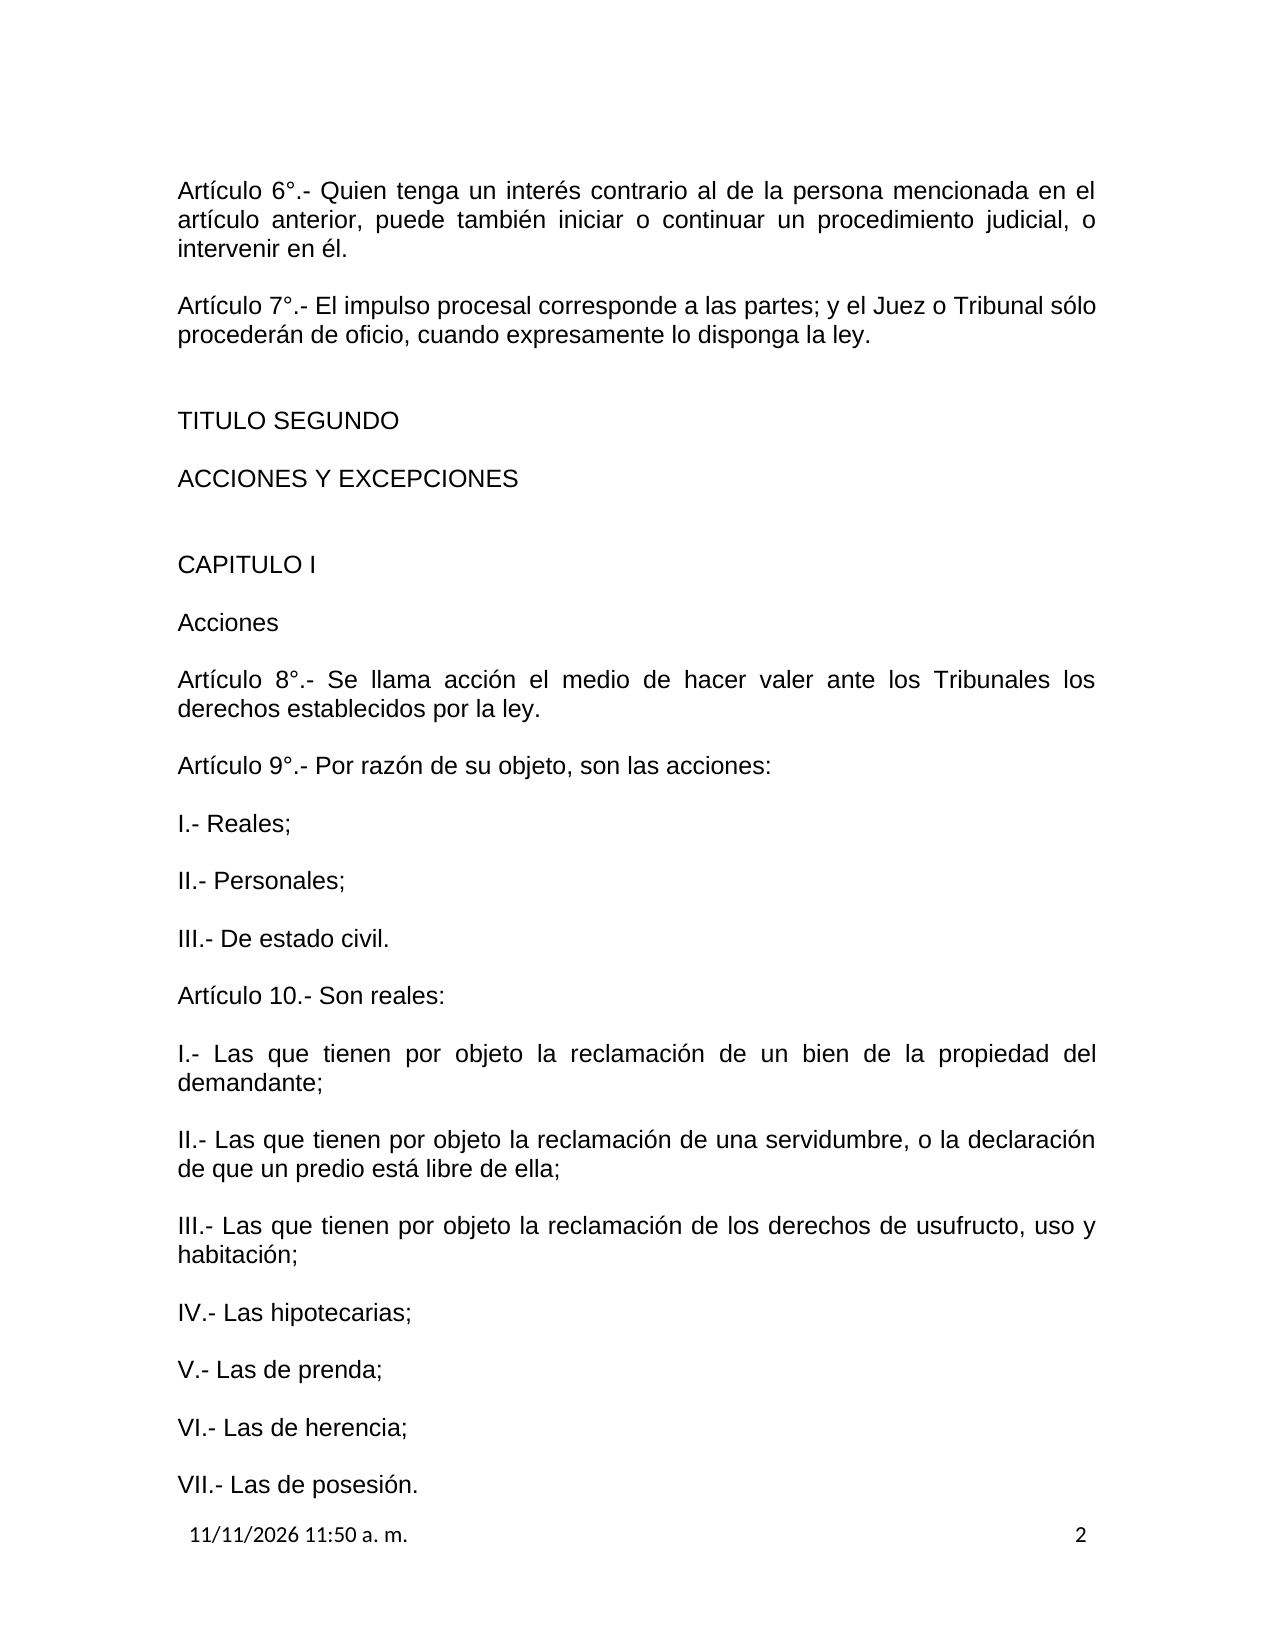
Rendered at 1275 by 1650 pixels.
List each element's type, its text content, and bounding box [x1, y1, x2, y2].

text Artículo 8°.- Se llama acción el medio de hacer valer ante los Tribunales los derechos establecidos por la ley. [177, 665, 1098, 723]
text ACCIONES Y EXCEPCIONES [177, 464, 1098, 493]
text I.- Reales; [177, 809, 1098, 838]
text II.- Las que tienen por objeto la reclamación de una servidumbre, o la declaración de que un predio está libre de ella; [177, 1125, 1098, 1183]
text I.- Las que tienen por objeto la reclamación de un bien de la propiedad del demandante; [177, 1039, 1098, 1096]
text III.- De estado civil. [177, 924, 1098, 953]
text TITULO SEGUNDO [177, 406, 1098, 435]
text Acciones [177, 608, 1098, 636]
text V.- Las de prenda; [177, 1355, 1098, 1384]
text CAPITULO I [177, 550, 1098, 579]
text II.- Personales; [177, 866, 1098, 895]
text IV.- Las hipotecarias; [177, 1298, 1098, 1326]
text III.- Las que tienen por objeto la reclamación de los derechos de usufructo, uso y habitación; [177, 1211, 1098, 1269]
text VII.- Las de posesión. [177, 1470, 1098, 1499]
text VI.- Las de herencia; [177, 1413, 1098, 1441]
text Artículo 7°.- El impulso procesal corresponde a las partes; y el Juez o Tribunal sólo procederán de oficio, cuando expresamente lo disponga la ley. [177, 291, 1098, 349]
text Artículo 6°.- Quien tenga un interés contrario al de la persona mencionada en el artículo anterior, puede también iniciar o continuar un procedimiento judicial, o intervenir en él. [177, 176, 1098, 263]
text Artículo 10.- Son reales: [177, 981, 1098, 1010]
text Artículo 9°.- Por razón de su objeto, son las acciones: [177, 751, 1098, 780]
